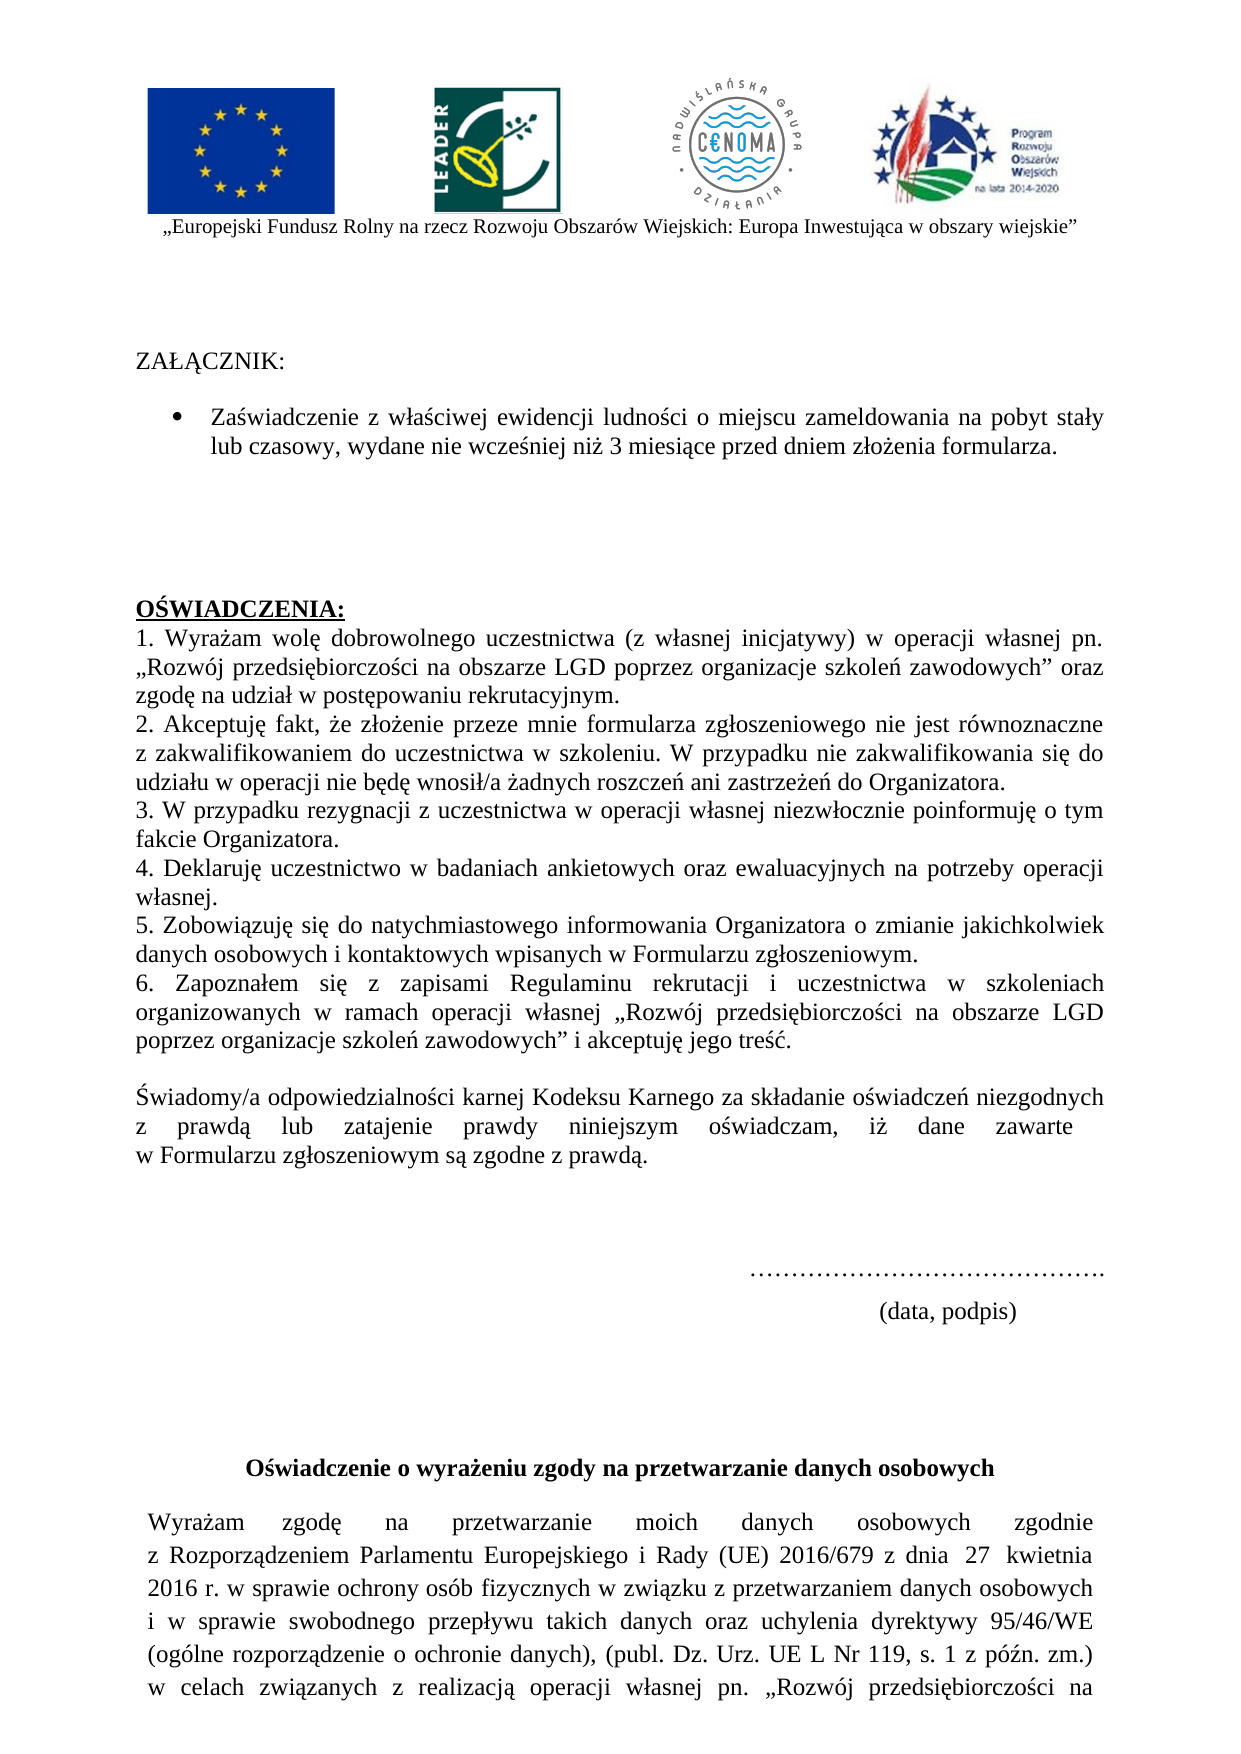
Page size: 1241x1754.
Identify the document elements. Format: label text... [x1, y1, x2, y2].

text 2. Akceptuję fakt, że złożenie przeze mnie formularza zgłoszeniowego nie jest równoznaczne z zakwalifikowaniem do uczestnictwa w szkoleniu. W przypadku nie zakwalifikowania się do udziału w operacji nie będę wnosił/a żadnych roszczeń ani zastrzeżeń do Organizatora. [135, 709, 1105, 796]
text ZAŁĄCZNIK: [135, 346, 1105, 402]
picture [863, 76, 1070, 214]
text ……………………………………. [135, 1253, 1105, 1281]
text Oświadczenie o wyrażeniu zgody na przetwarzanie danych osobowych [245, 1453, 1105, 1482]
text 4. Deklaruję uczestnictwo w badaniach ankietowych oraz ewaluacyjnych na potrzeby operacji własnej. [135, 853, 1105, 911]
text 5. Zobowiązuję się do natychmiastowego informowania Organizatora o zmianie jakichkolwiek danych osobowych i kontaktowych wpisanych w Formularzu zgłoszeniowym. [135, 911, 1105, 968]
list Zaświadczenie z właściwej ewidencji ludności o miejscu zameldowania na pobyt stały lub czasowy, wydane nie wcześniej niż 3 miesiące przed dniem złożenia formularza. [173, 402, 1105, 460]
text 1. Wyrażam wolę dobrowolnego uczestnictwa (z własnej inicjatywy) w operacji własnej pn. „Rozwój przedsiębiorczości na obszarze LGD poprzez organizacje szkoleń zawodowych” oraz zgodę na udział w postępowaniu rekrutacyjnym. [135, 623, 1105, 709]
text Świadomy/a odpowiedzialności karnej Kodeksu Karnego za składanie oświadczeń niezgodnych z prawdą lub zatajenie prawdy niniejszym oświadczam, iż dane zawarte w Formularzu zgłoszeniowym są zgodne z prawdą. [135, 1082, 1105, 1168]
text 3. W przypadku rezygnacji z uczestnictwa w operacji własnej niezwłocznie poinformuję o tym fakcie Organizatora. [135, 796, 1105, 853]
picture [147, 88, 335, 214]
text (data, podpis) [135, 1296, 1105, 1324]
text OŚWIADCZENIA: [135, 594, 1105, 623]
picture [433, 87, 563, 214]
text 6. Zapoznałem się z zapisami Regulaminu rekrutacji i uczestnictwa w szkoleniach organizowanych w ramach operacji własnej „Rozwój przedsiębiorczości na obszarze LGD poprzez organizacje szkoleń zawodowych” i akceptuję jego treść. [135, 968, 1105, 1054]
picture [666, 73, 807, 214]
